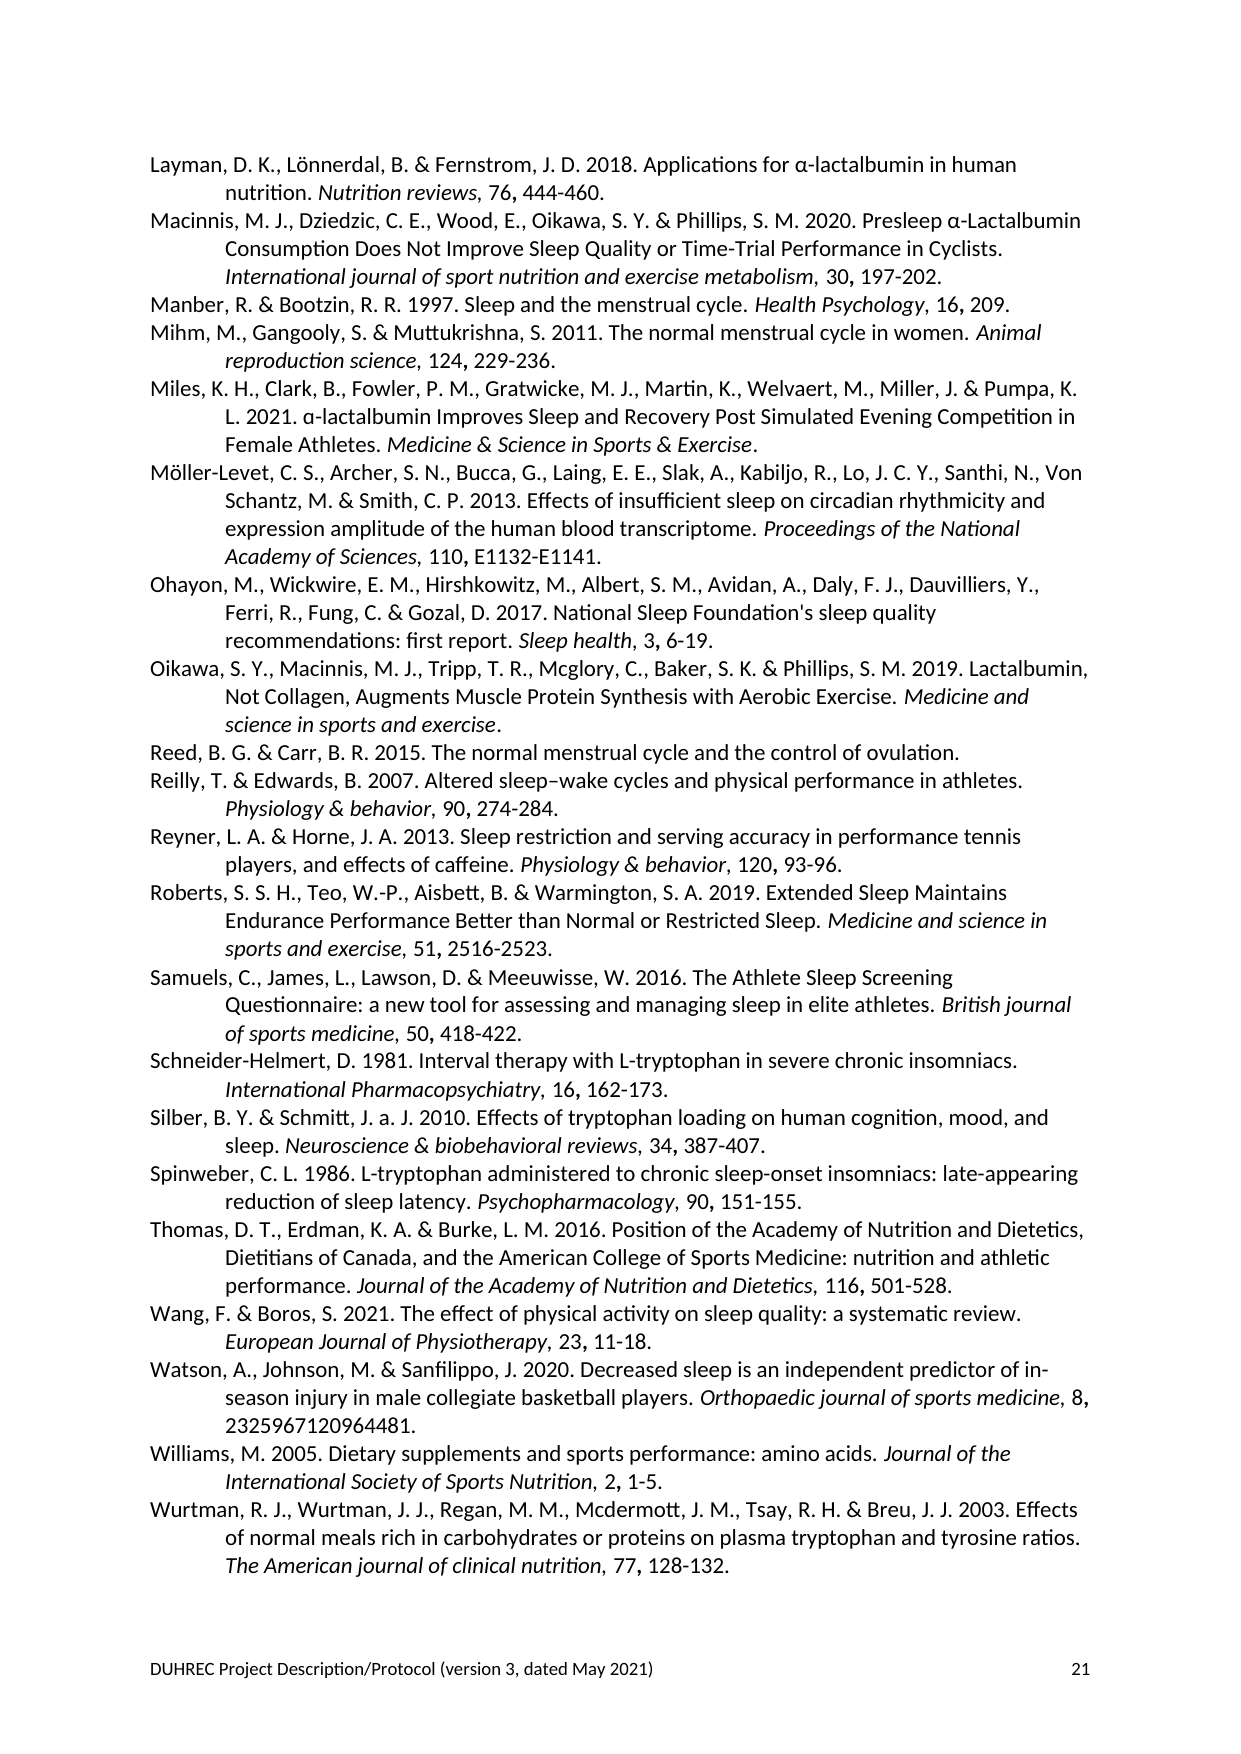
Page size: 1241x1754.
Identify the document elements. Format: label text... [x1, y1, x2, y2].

text Reyner, L. A. & Horne, J. A. 2013. Sleep restriction and serving accuracy in performance tennis players, and effects of caffeine. Physiology & behavior, 120, 93-96. [150, 822, 1090, 878]
text Layman, D. K., Lönnerdal, B. & Fernstrom, J. D. 2018. Applications for α-lactalbumin in human nutrition. Nutrition reviews, 76, 444-460. [150, 150, 1090, 206]
text Reilly, T. & Edwards, B. 2007. Altered sleep–wake cycles and physical performance in athletes. Physiology & behavior, 90, 274-284. [150, 766, 1090, 822]
text Möller-Levet, C. S., Archer, S. N., Bucca, G., Laing, E. E., Slak, A., Kabiljo, R., Lo, J. C. Y., Santhi, N., Von Schantz, M. & Smith, C. P. 2013. Effects of insufficient sleep on circadian rhythmicity and expression amplitude of the human blood transcriptome. Proceedings of the National Academy of Sciences, 110, E1132-E1141. [150, 458, 1090, 570]
text Williams, M. 2005. Dietary supplements and sports performance: amino acids. Journal of the International Society of Sports Nutrition, 2, 1-5. [150, 1439, 1090, 1495]
text Macinnis, M. J., Dziedzic, C. E., Wood, E., Oikawa, S. Y. & Phillips, S. M. 2020. Presleep α-Lactalbumin Consumption Does Not Improve Sleep Quality or Time-Trial Performance in Cyclists. International journal of sport nutrition and exercise metabolism, 30, 197-202. [150, 206, 1090, 290]
text Miles, K. H., Clark, B., Fowler, P. M., Gratwicke, M. J., Martin, K., Welvaert, M., Miller, J. & Pumpa, K. L. 2021. ɑ-lactalbumin Improves Sleep and Recovery Post Simulated Evening Competition in Female Athletes. Medicine & Science in Sports & Exercise. [150, 374, 1090, 458]
text Thomas, D. T., Erdman, K. A. & Burke, L. M. 2016. Position of the Academy of Nutrition and Dietetics, Dietitians of Canada, and the American College of Sports Medicine: nutrition and athletic performance. Journal of the Academy of Nutrition and Dietetics, 116, 501-528. [150, 1215, 1090, 1299]
text Wurtman, R. J., Wurtman, J. J., Regan, M. M., Mcdermott, J. M., Tsay, R. H. & Breu, J. J. 2003. Effects of normal meals rich in carbohydrates or proteins on plasma tryptophan and tyrosine ratios. The American journal of clinical nutrition, 77, 128-132. [150, 1495, 1090, 1579]
text Manber, R. & Bootzin, R. R. 1997. Sleep and the menstrual cycle. Health Psychology, 16, 209. [150, 290, 1090, 318]
text Schneider-Helmert, D. 1981. Interval therapy with L-tryptophan in severe chronic insomniacs. International Pharmacopsychiatry, 16, 162-173. [150, 1047, 1090, 1103]
text Reed, B. G. & Carr, B. R. 2015. The normal menstrual cycle and the control of ovulation. [150, 738, 1090, 766]
text Roberts, S. S. H., Teo, W.-P., Aisbett, B. & Warmington, S. A. 2019. Extended Sleep Maintains Endurance Performance Better than Normal or Restricted Sleep. Medicine and science in sports and exercise, 51, 2516-2523. [150, 878, 1090, 963]
text Spinweber, C. L. 1986. L-tryptophan administered to chronic sleep-onset insomniacs: late-appearing reduction of sleep latency. Psychopharmacology, 90, 151-155. [150, 1159, 1090, 1215]
text Ohayon, M., Wickwire, E. M., Hirshkowitz, M., Albert, S. M., Avidan, A., Daly, F. J., Dauvilliers, Y., Ferri, R., Fung, C. & Gozal, D. 2017. National Sleep Foundation's sleep quality recommendations: first report. Sleep health, 3, 6-19. [150, 570, 1090, 654]
text Watson, A., Johnson, M. & Sanfilippo, J. 2020. Decreased sleep is an independent predictor of in-season injury in male collegiate basketball players. Orthopaedic journal of sports medicine, 8, 2325967120964481. [150, 1355, 1090, 1439]
text Mihm, M., Gangooly, S. & Muttukrishna, S. 2011. The normal menstrual cycle in women. Animal reproduction science, 124, 229-236. [150, 318, 1090, 374]
text Samuels, C., James, L., Lawson, D. & Meeuwisse, W. 2016. The Athlete Sleep Screening Questionnaire: a new tool for assessing and managing sleep in elite athletes. British journal of sports medicine, 50, 418-422. [150, 963, 1090, 1047]
text Wang, F. & Boros, S. 2021. The effect of physical activity on sleep quality: a systematic review. European Journal of Physiotherapy, 23, 11-18. [150, 1299, 1090, 1355]
text Silber, B. Y. & Schmitt, J. a. J. 2010. Effects of tryptophan loading on human cognition, mood, and sleep. Neuroscience & biobehavioral reviews, 34, 387-407. [150, 1103, 1090, 1159]
text Oikawa, S. Y., Macinnis, M. J., Tripp, T. R., Mcglory, C., Baker, S. K. & Phillips, S. M. 2019. Lactalbumin, Not Collagen, Augments Muscle Protein Synthesis with Aerobic Exercise. Medicine and science in sports and exercise. [150, 654, 1090, 738]
